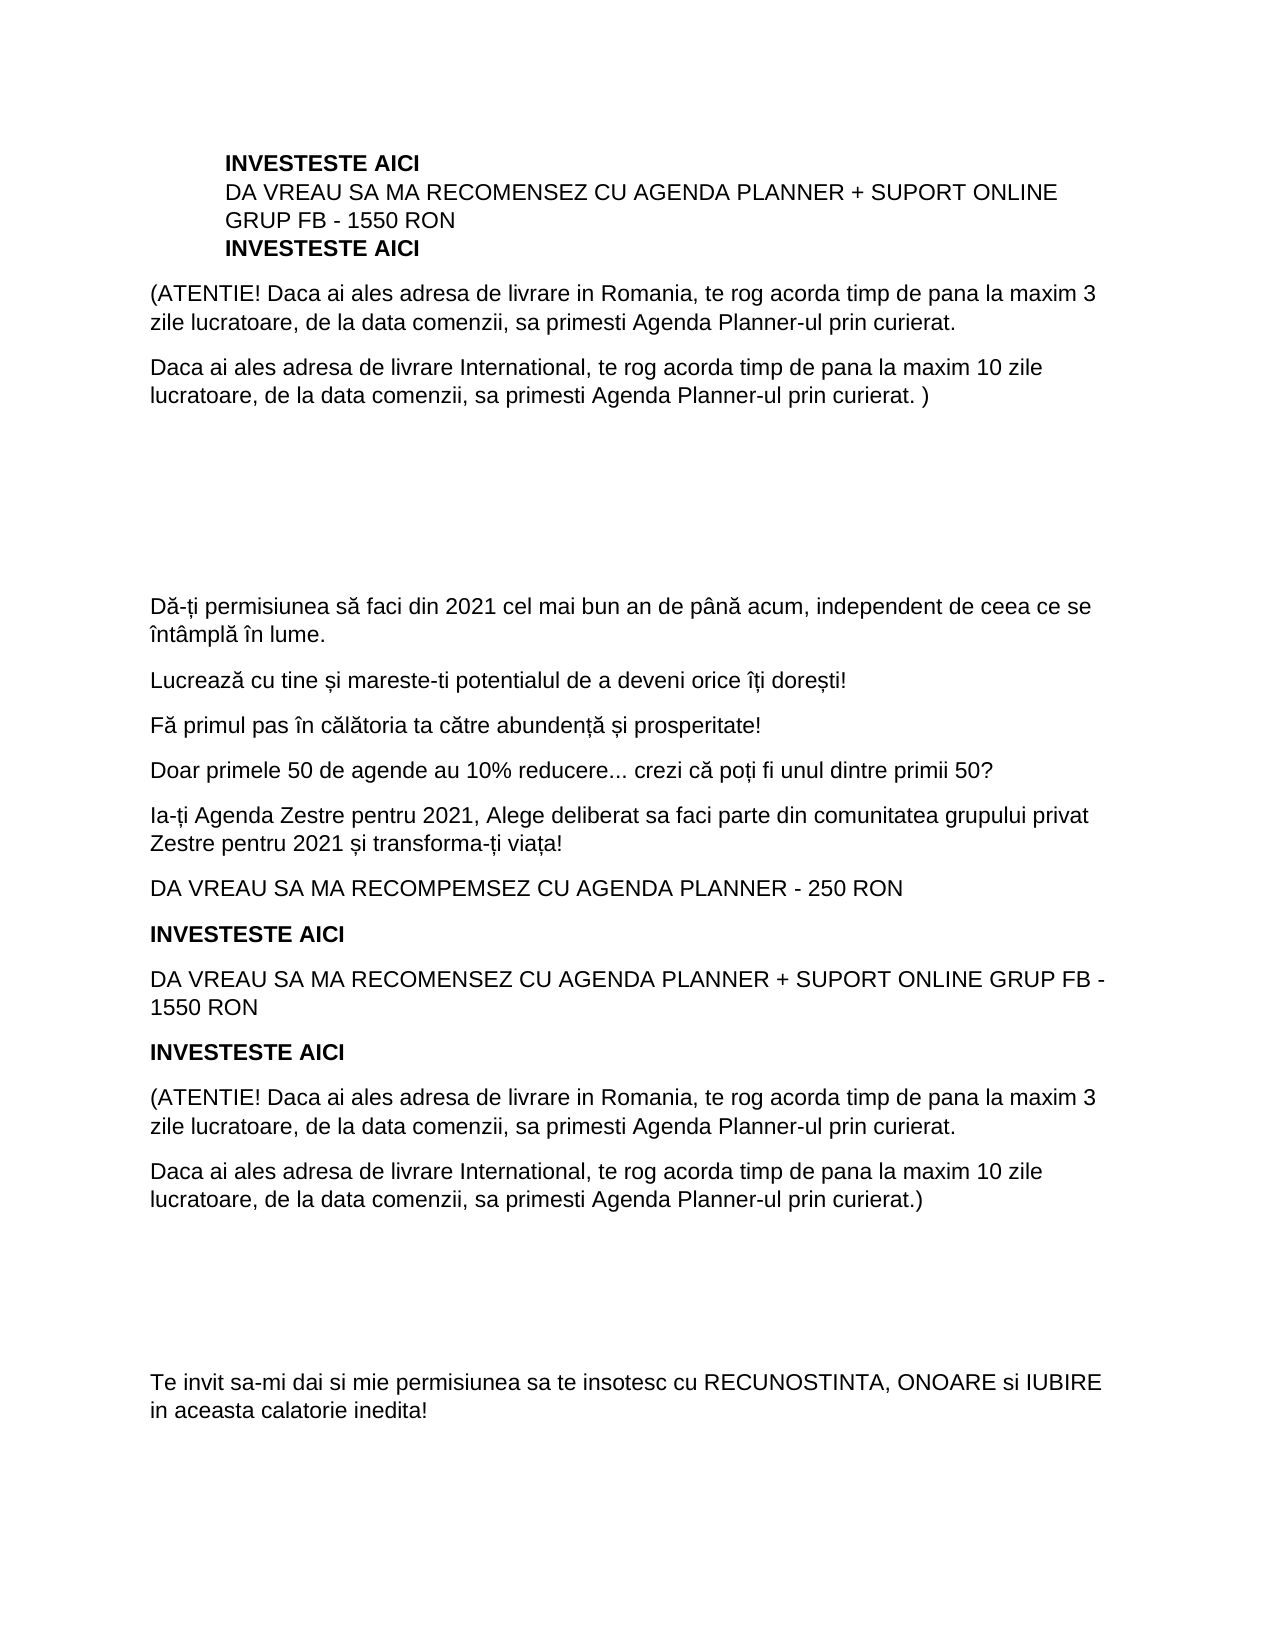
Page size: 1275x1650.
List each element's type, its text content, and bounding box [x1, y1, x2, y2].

list INVESTESTE AICI [225, 150, 1125, 176]
text Fă primul pas în călătoria ta către abundență și prosperitate! [150, 712, 1125, 738]
text (ATENTIE! Daca ai ales adresa de livrare in Romania, te rog acorda timp de pana la maxim 3 zile lucratoare, de la data comenzii, sa primesti Agenda Planner-ul prin curierat. [150, 1084, 1125, 1139]
text Daca ai ales adresa de livrare International, te rog acorda timp de pana la maxim 10 zile lucratoare, de la data comenzii, sa primesti Agenda Planner-ul prin curierat. ) [150, 354, 1125, 409]
text Ia-ți Agenda Zestre pentru 2021, Alege deliberat sa faci parte din comunitatea grupului privat Zestre pentru 2021 și transforma-ți viața! [150, 802, 1125, 857]
text DA VREAU SA MA RECOMENSEZ CU AGENDA PLANNER + SUPORT ONLINE GRUP FB - 1550 RON [150, 966, 1125, 1020]
text (ATENTIE! Daca ai ales adresa de livrare in Romania, te rog acorda timp de pana la maxim 3 zile lucratoare, de la data comenzii, sa primesti Agenda Planner-ul prin curierat. [150, 280, 1125, 335]
text Dă-ți permisiunea să faci din 2021 cel mai bun an de până acum, independent de ceea ce se întâmplă în lume. [150, 593, 1125, 648]
text Daca ai ales adresa de livrare International, te rog acorda timp de pana la maxim 10 zile lucratoare, de la data comenzii, sa primesti Agenda Planner-ul prin curierat.) [150, 1158, 1125, 1213]
list DA VREAU SA MA RECOMENSEZ CU AGENDA PLANNER + SUPORT ONLINE GRUP FB - 1550 RON [225, 178, 1125, 233]
text Lucrează cu tine și mareste-ti potentialul de a deveni orice îți dorești! [150, 667, 1125, 693]
text Te invit sa-mi dai si mie permisiunea sa te insotesc cu RECUNOSTINTA, ONOARE si IUBIRE in aceasta calatorie inedita! [150, 1368, 1125, 1423]
text Doar primele 50 de agende au 10% reducere... crezi că poți fi unul dintre primii 50? [150, 757, 1125, 783]
text DA VREAU SA MA RECOMPEMSEZ CU AGENDA PLANNER - 250 RON [150, 875, 1125, 902]
list INVESTESTE AICI [225, 235, 1125, 262]
text INVESTESTE AICI [150, 1039, 1125, 1066]
text INVESTESTE AICI [150, 921, 1125, 947]
